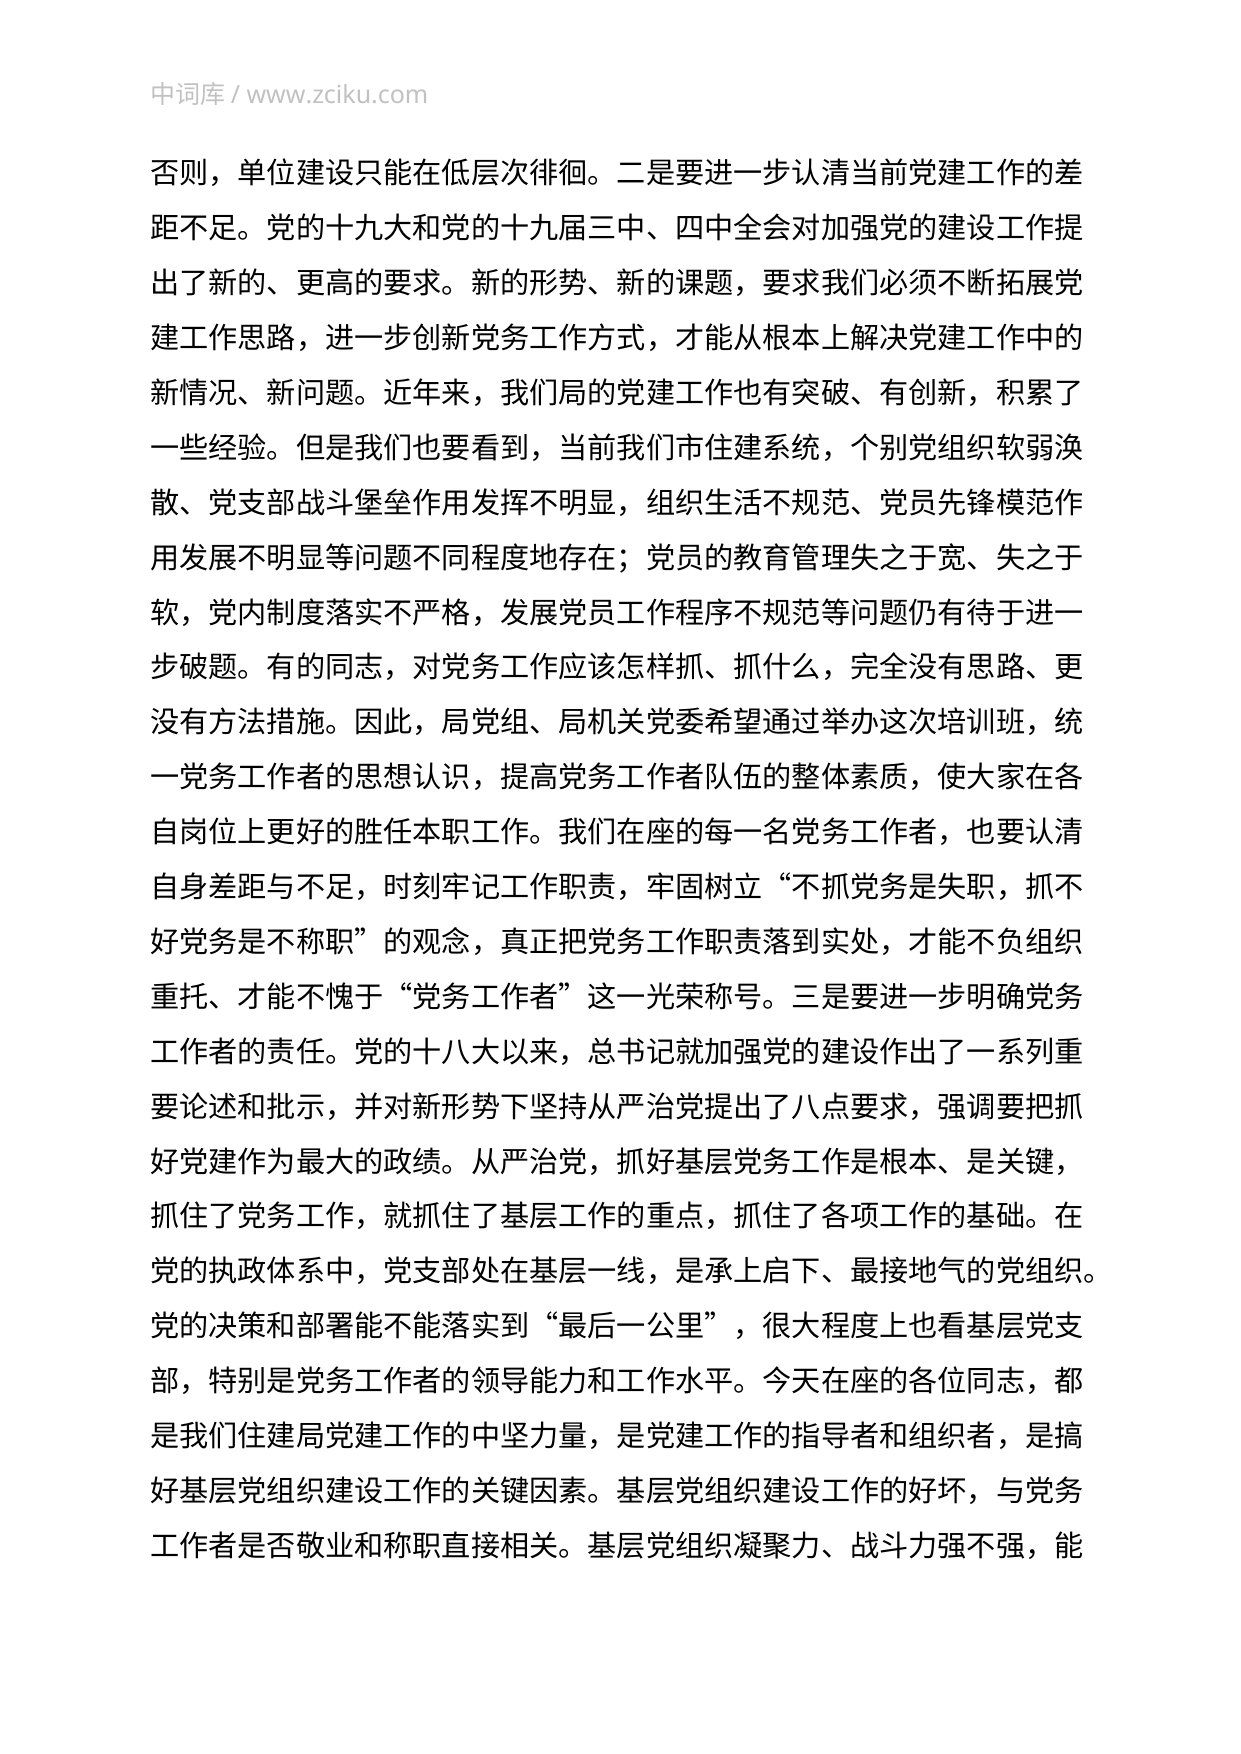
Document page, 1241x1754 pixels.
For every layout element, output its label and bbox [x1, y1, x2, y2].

text [150, 150, 1090, 1565]
